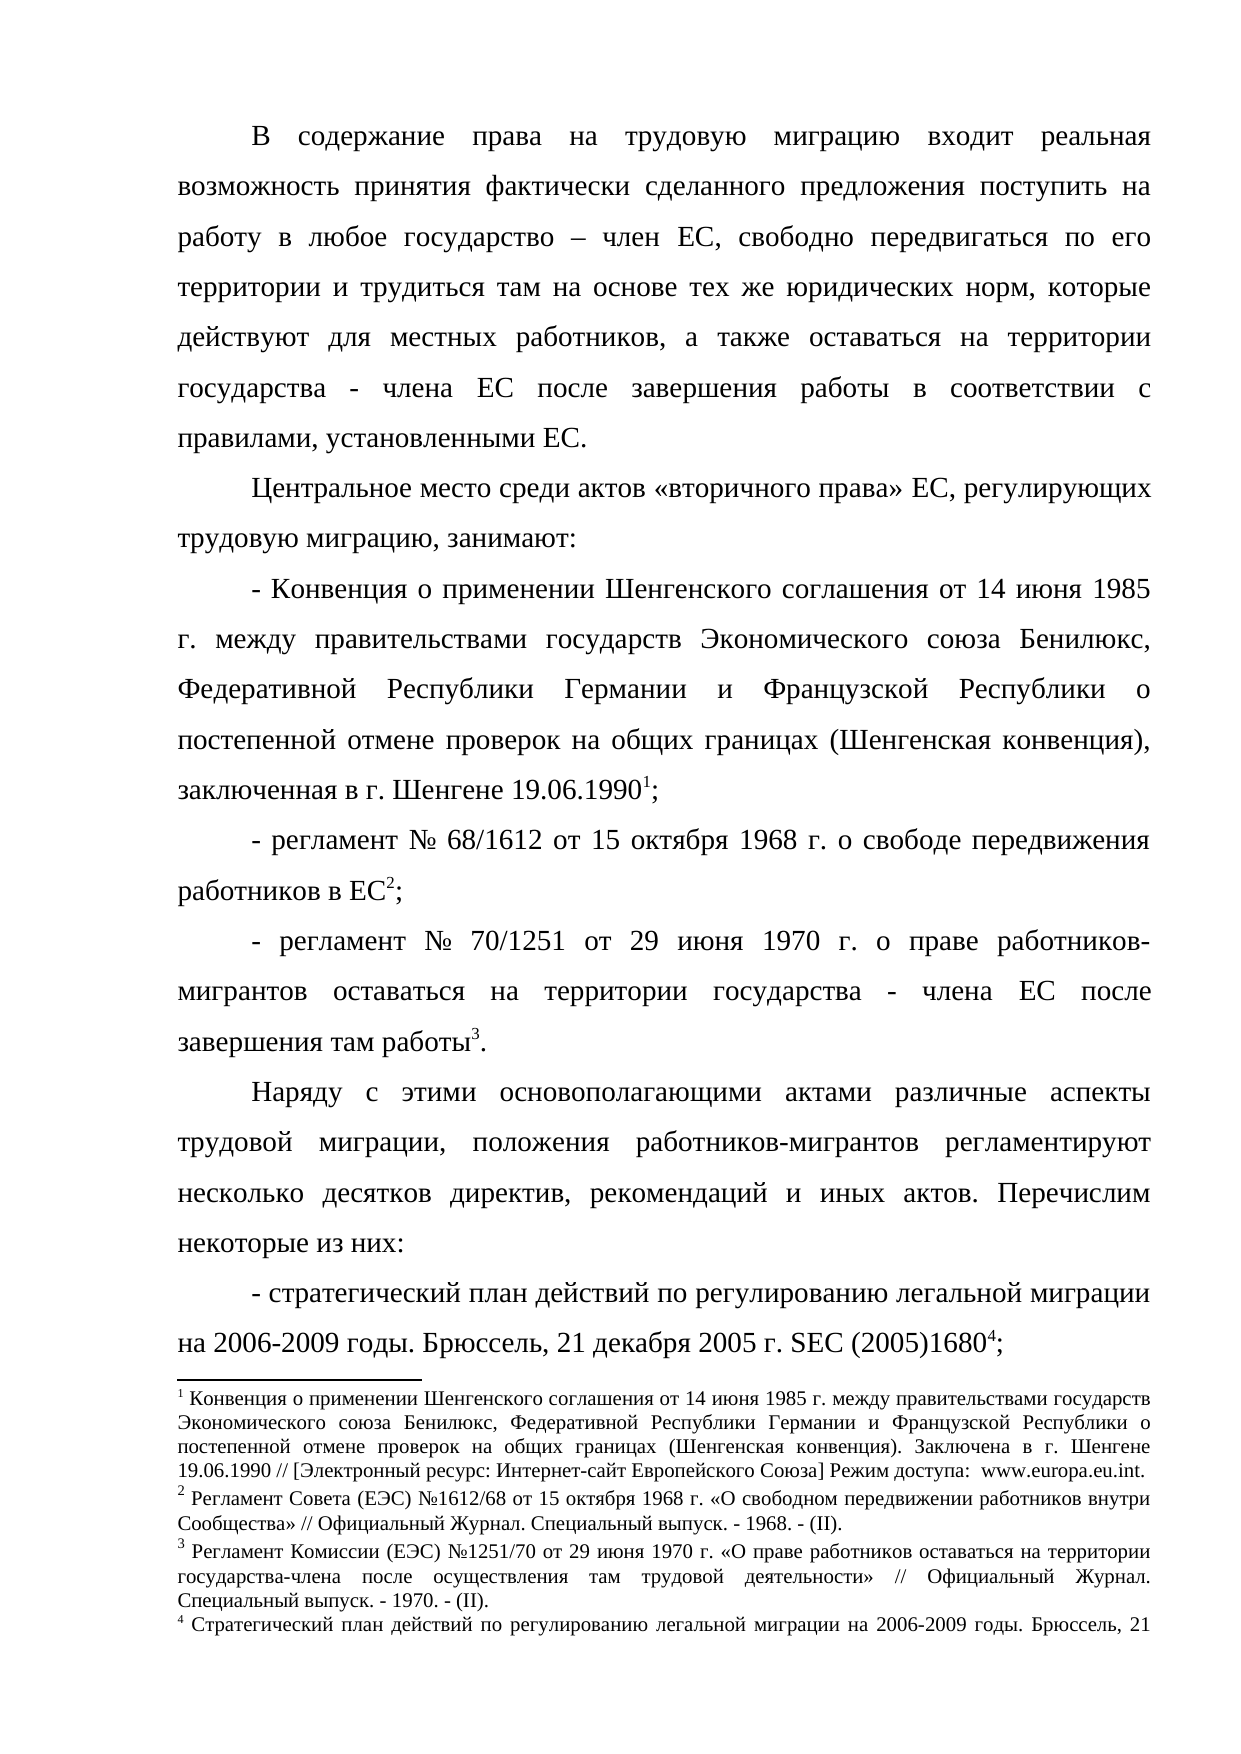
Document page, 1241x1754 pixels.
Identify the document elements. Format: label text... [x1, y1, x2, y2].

text - стратегический план действий по регулированию легальной миграции на 2006-2009 годы. Брюссель, 21 декабря . SEC (2005)1680; [177, 1275, 1152, 1359]
text Наряду с этими основополагающими актами различные аспекты трудовой миграции, положения работников-мигрантов регламентируют несколько десятков директив, рекомендаций и иных актов. Перечислим некоторые из них: [177, 1074, 1152, 1258]
text Центральное место среди актов «вторичного права» ЕС, регулирующих трудовую миграцию, занимают: [177, 470, 1152, 554]
text В содержание права на трудовую миграцию входит реальная возможность принятия фактически сделанного предложения поступить на работу в любое государство – член ЕС, свободно передвигаться по его территории и трудиться там на основе тех же юридических норм, которые действуют для местных работников, а также оставаться на территории государства - члена ЕС после завершения работы в соответствии с правилами, установленными ЕС. [177, 118, 1152, 453]
text - регламент № 70/1251 от 29 июня . о праве работников-мигрантов оставаться на территории государства - члена ЕС после завершения там работы. [177, 923, 1152, 1057]
text - регламент № 68/1612 от 15 октября . о свободе передвижения работников в ЕС; [177, 822, 1152, 906]
text - Конвенция о применении Шенгенского соглашения от 14 июня . между правительствами государств Экономического союза Бенилюкс, Федеративной Республики Германии и Французской Республики о постепенной отмене проверок на общих границах (Шенгенская конвенция), заключенная в г. Шенгене 19.06.1990; [177, 571, 1152, 806]
